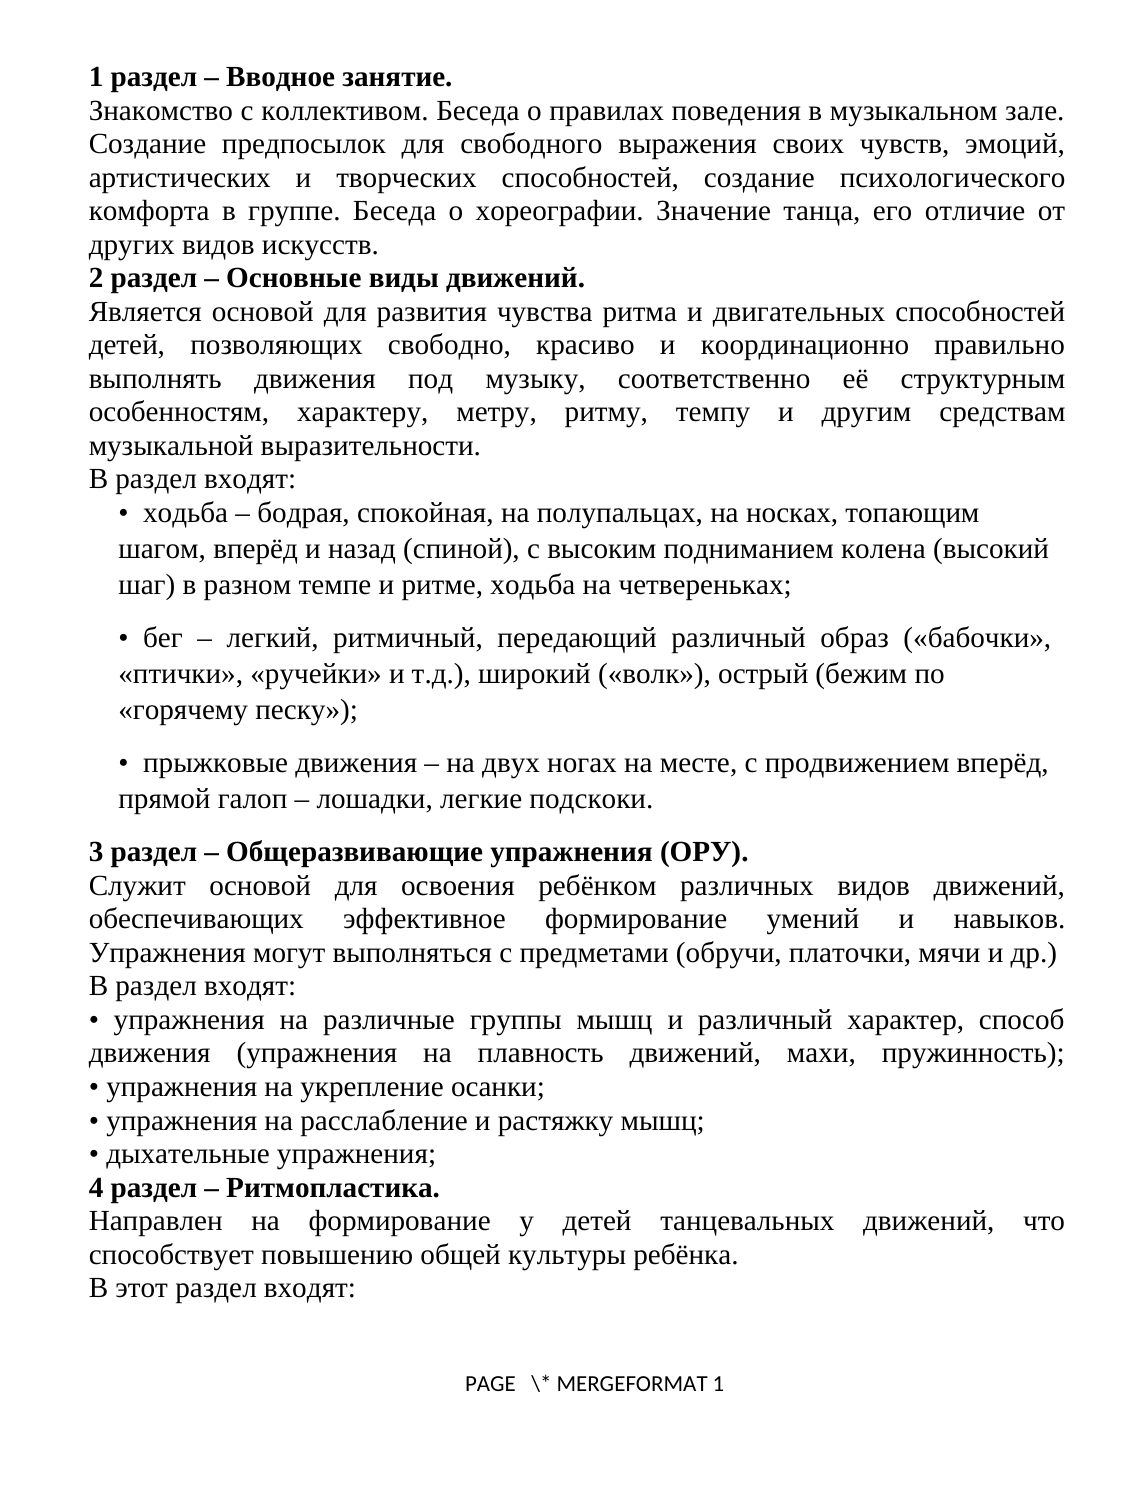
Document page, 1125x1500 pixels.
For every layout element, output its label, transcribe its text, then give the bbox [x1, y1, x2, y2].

text 4 раздел – Ритмопластика. [88, 1170, 1066, 1203]
text • бег – легкий, ритмичный, передающий различный образ («бабочки», «птички», «ручейки» и т.д.), широкий («волк»), острый (бежим по «горячему песку»); [118, 620, 1066, 726]
text 1 раздел – Вводное занятие. [88, 59, 1066, 93]
text Служит основой для освоения ребёнком различных видов движений, обеспечивающих эффективное формирование умений и навыков. Упражнения могут выполняться с предметами (обручи, платочки, мячи и др.) [88, 868, 1066, 968]
text В раздел входят: [88, 968, 1066, 1002]
text • прыжковые движения – на двух ногах на месте, с продвижением вперёд, прямой галоп – лошадки, легкие подскоки. [118, 745, 1066, 815]
text • ходьба – бодрая, спокойная, на полупальцах, на носках, топающим шагом, вперёд и назад (спиной), с высоким подниманием колена (высокий шаг) в разном темпе и ритме, ходьба на четвереньках; [118, 495, 1066, 601]
text 2 раздел – Основные виды движений. [88, 260, 1066, 294]
text В этот раздел входят: [88, 1270, 1066, 1304]
text 3 раздел – Общеразвивающие упражнения (ОРУ). [88, 834, 1066, 868]
text Знакомство с коллективом. Беседа о правилах поведения в музыкальном зале. Создание предпосылок для свободного выражения своих чувств, эмоций, артистических и творческих способностей, создание психологического комфорта в группе. Беседа о хореографии. Значение танца, его отличие от других видов искусств. [88, 93, 1066, 260]
text Является основой для развития чувства ритма и двигательных способностей детей, позволяющих свободно, красиво и координационно правильно выполнять движения под музыку, соответственно её структурным особенностям, характеру, метру, ритму, темпу и другим средствам музыкальной выразительности. [88, 294, 1066, 462]
text Направлен на формирование у детей танцевальных движений, что способствует повышению общей культуры ребёнка. [88, 1203, 1066, 1270]
text • упражнения на расслабление и растяжку мышц; [88, 1103, 1066, 1136]
text В раздел входят: [88, 462, 1066, 495]
text • упражнения на различные группы мышц и различный характер, способ движения (упражнения на плавность движений, махи, пружинность); • упражнения на укрепление осанки; [88, 1002, 1066, 1103]
text • дыхательные упражнения; [88, 1136, 1066, 1170]
